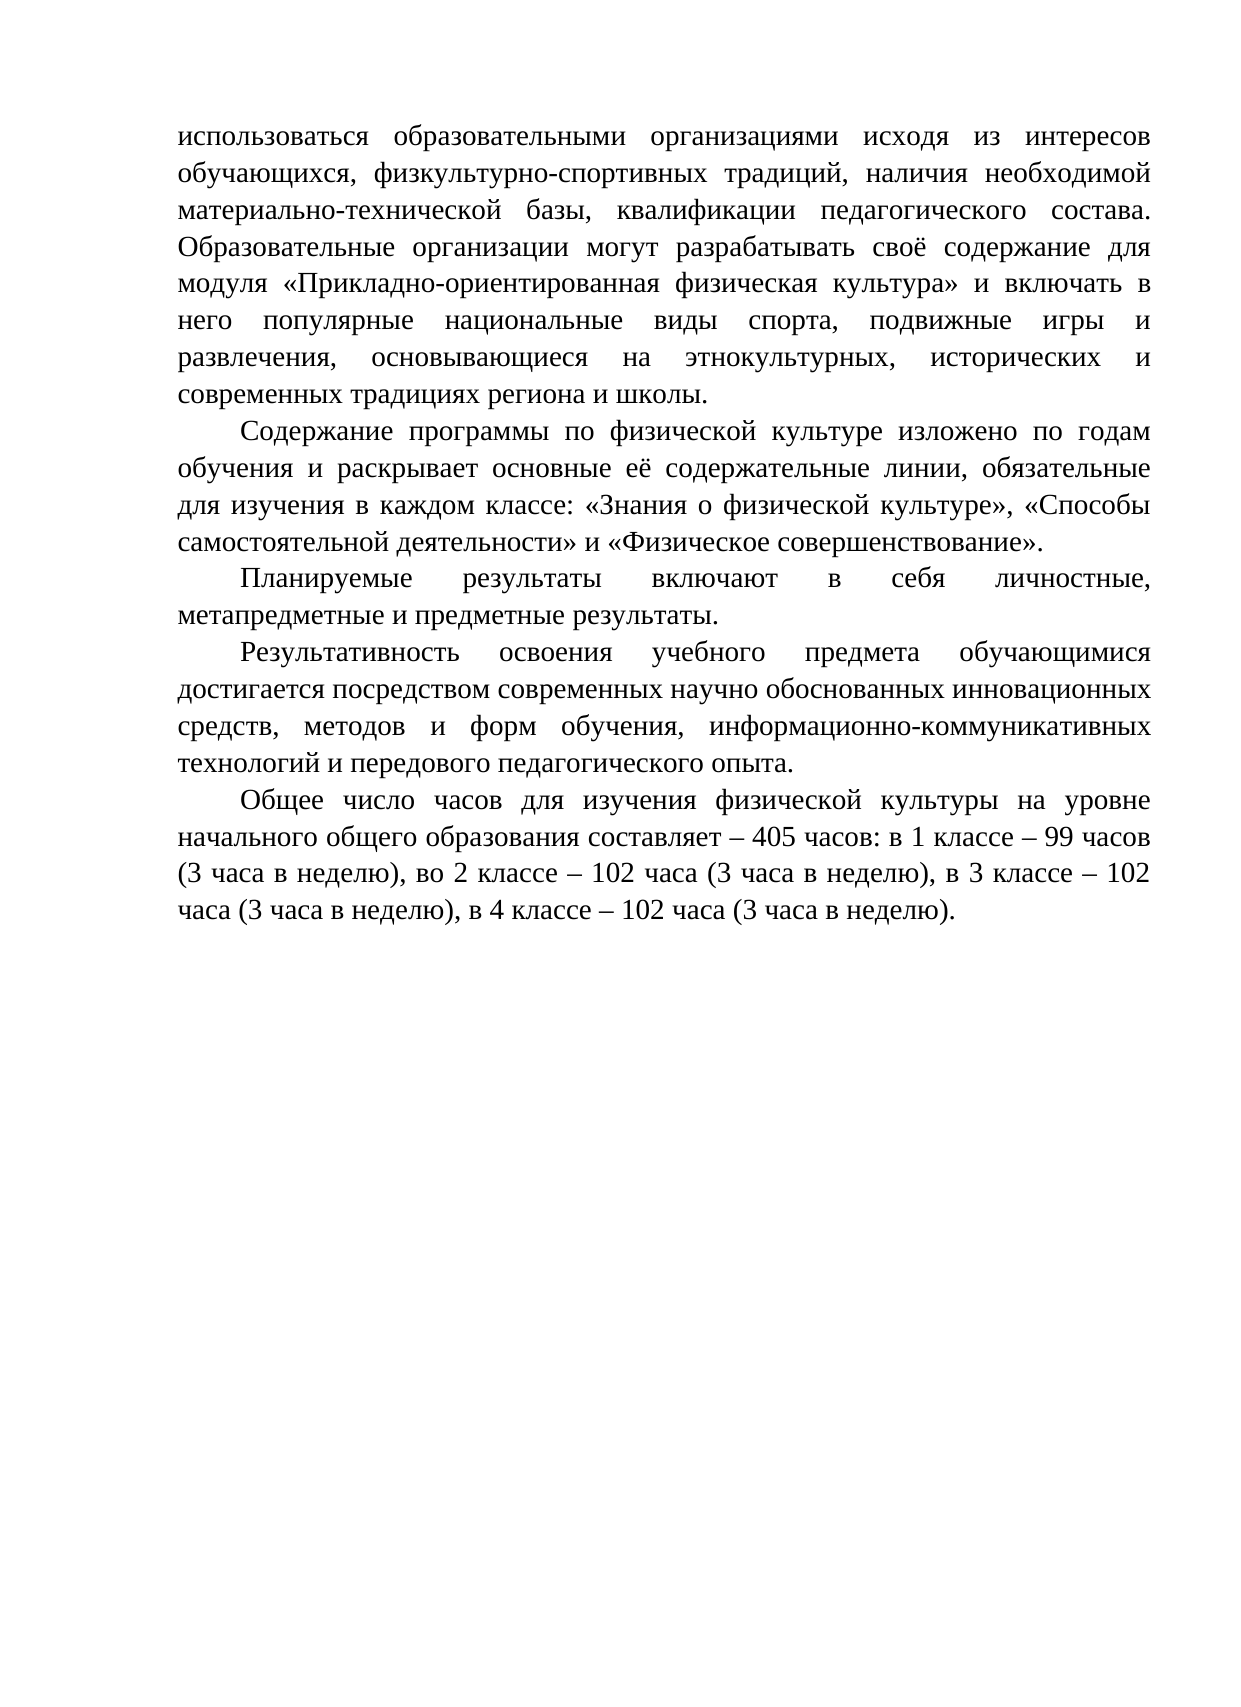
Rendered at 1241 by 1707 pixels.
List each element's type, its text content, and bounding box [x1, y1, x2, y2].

text Планируемые результаты включают в себя личностные, метапредметные и предметные результаты. [177, 561, 1152, 631]
text ‌Общее число часов для изучения физической культуры на уровне начального общего образования составляет – 405 часов: в 1 классе – 99 часов (3 часа в неделю), во 2 классе – 102 часа (3 часа в неделю), в 3 классе – 102 часа (3 часа в неделю), в 4 классе – 102 часа (3 часа в неделю).‌‌ [177, 782, 1152, 926]
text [177, 118, 1152, 410]
text Результативность освоения учебного предмета обучающимися достигается посредством современных научно обоснованных инновационных средств, методов и форм обучения, информационно-коммуникативных технологий и передового педагогического опыта. [177, 634, 1152, 778]
text Содержание программы по физической культуре изложено по годам обучения и раскрывает основные её содержательные линии, обязательные для изучения в каждом классе: «Знания о физической культуре», «Способы самостоятельной деятельности» и «Физическое совершенствование». [177, 413, 1152, 557]
